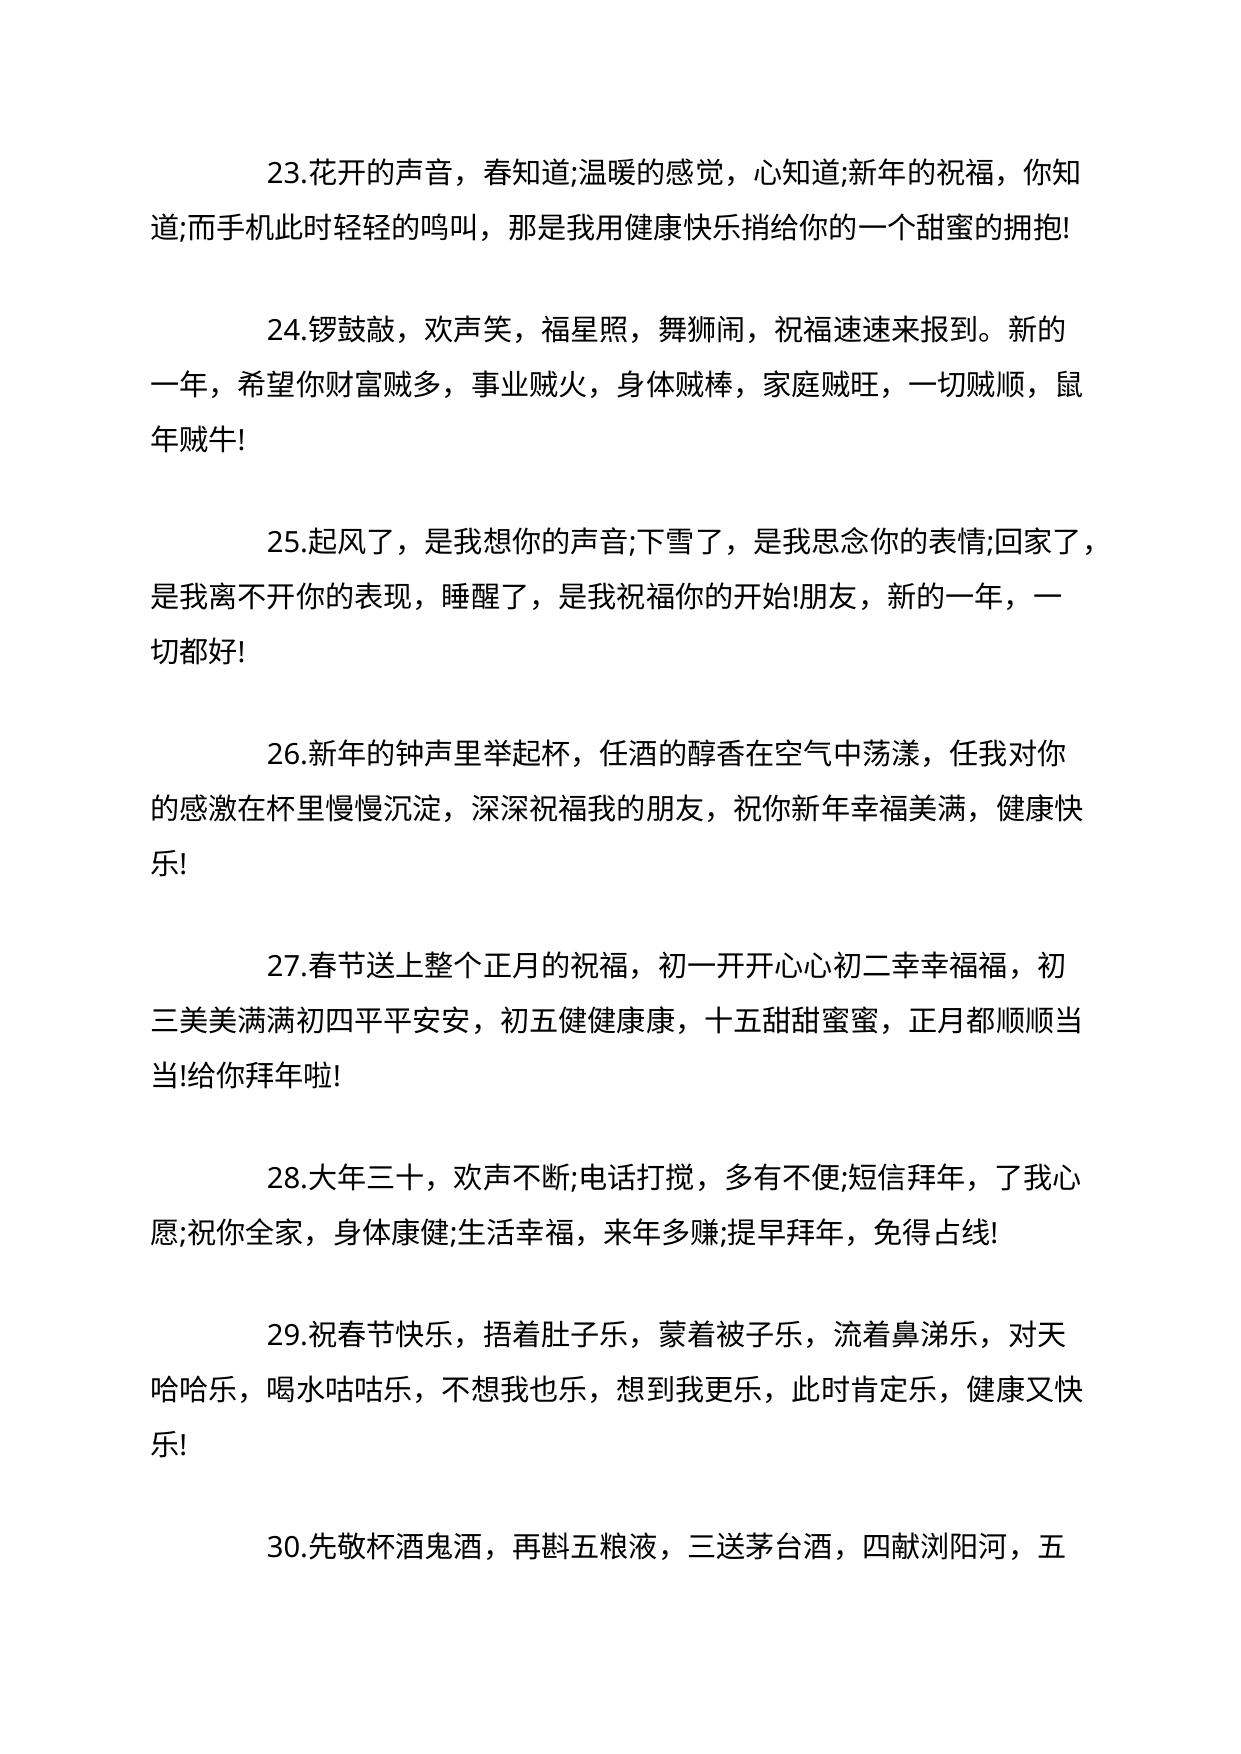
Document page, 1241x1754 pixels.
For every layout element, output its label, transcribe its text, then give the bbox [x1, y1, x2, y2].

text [150, 1523, 1090, 1566]
text 25.起风了，是我想你的声音;下雪了，是我思念你的表情;回家了，是我离不开你的表现，睡醒了，是我祝福你的开始!朋友，新的一年，一切都好! [150, 519, 1090, 671]
text 28.大年三十，欢声不断;电话打搅，多有不便;短信拜年，了我心愿;祝你全家，身体康健;生活幸福，来年多赚;提早拜年，免得占线! [150, 1154, 1090, 1252]
text 27.春节送上整个正月的祝福，初一开开心心初二幸幸福福，初三美美满满初四平平安安，初五健健康康，十五甜甜蜜蜜，正月都顺顺当当!给你拜年啦! [150, 943, 1090, 1095]
text 24.锣鼓敲，欢声笑，福星照，舞狮闹，祝福速速来报到。新的一年，希望你财富贼多，事业贼火，身体贼棒，家庭贼旺，一切贼顺，鼠年贼牛! [150, 307, 1090, 459]
text 29.祝春节快乐，捂着肚子乐，蒙着被子乐，流着鼻涕乐，对天哈哈乐，喝水咕咕乐，不想我也乐，想到我更乐，此时肯定乐，健康又快乐! [150, 1312, 1090, 1464]
text 23.花开的声音，春知道;温暖的感觉，心知道;新年的祝福，你知道;而手机此时轻轻的鸣叫，那是我用健康快乐捎给你的一个甜蜜的拥抱! [150, 150, 1090, 247]
text 26.新年的钟声里举起杯，任酒的醇香在空气中荡漾，任我对你的感激在杯里慢慢沉淀，深深祝福我的朋友，祝你新年幸福美满，健康快乐! [150, 731, 1090, 883]
